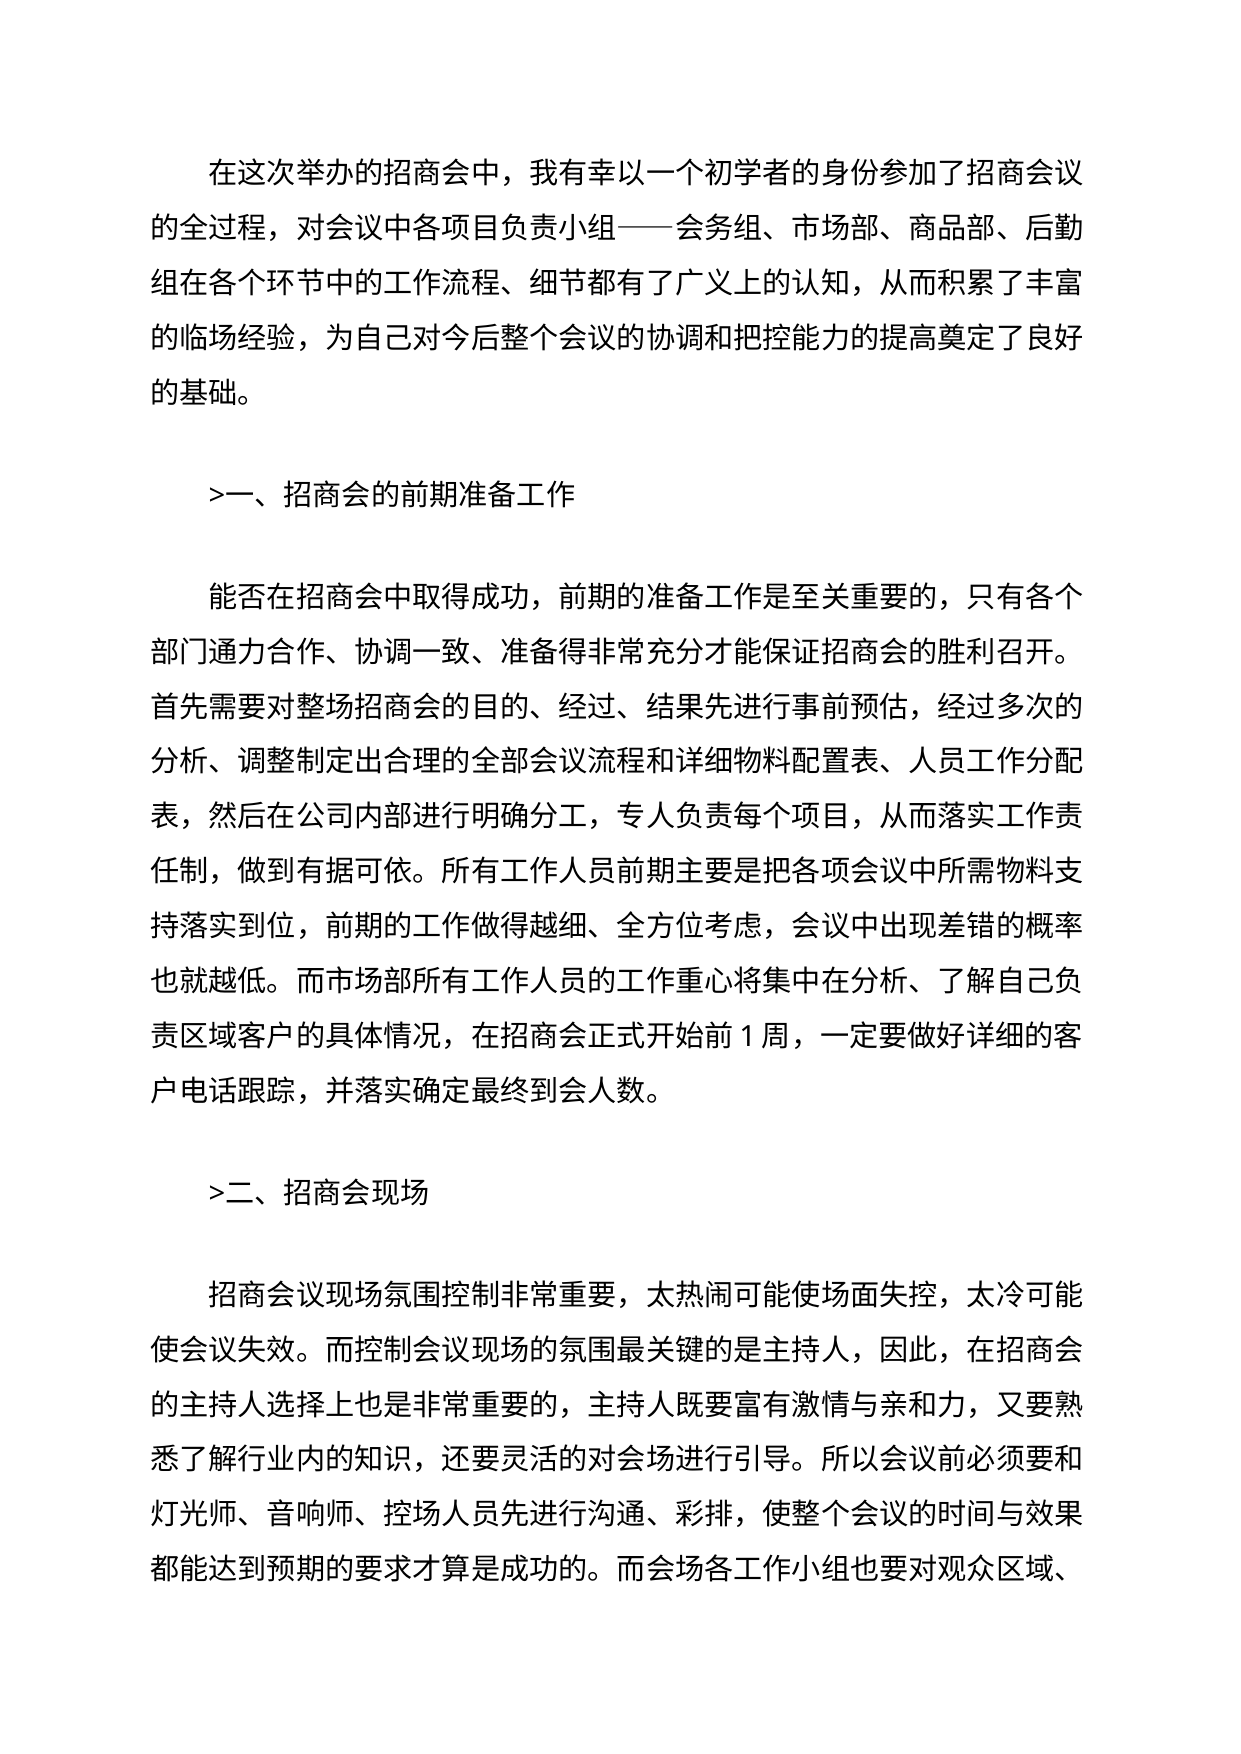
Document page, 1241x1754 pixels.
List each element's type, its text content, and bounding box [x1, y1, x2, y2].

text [150, 1271, 1090, 1588]
text 在这次举办的招商会中，我有幸以一个初学者的身份参加了招商会议的全过程，对会议中各项目负责小组——会务组、市场部、商品部、后勤组在各个环节中的工作流程、细节都有了广义上的认知，从而积累了丰富的临场经验，为自己对今后整个会议的协调和把控能力的提高奠定了良好的基础。 [150, 150, 1090, 412]
text >一、招商会的前期准备工作 [150, 471, 1090, 514]
text 能否在招商会中取得成功，前期的准备工作是至关重要的，只有各个部门通力合作、协调一致、准备得非常充分才能保证招商会的胜利召开。首先需要对整场招商会的目的、经过、结果先进行事前预估，经过多次的分析、调整制定出合理的全部会议流程和详细物料配置表、人员工作分配表，然后在公司内部进行明确分工，专人负责每个项目，从而落实工作责任制，做到有据可依。所有工作人员前期主要是把各项会议中所需物料支持落实到位，前期的工作做得越细、全方位考虑，会议中出现差错的概率也就越低。而市场部所有工作人员的工作重心将集中在分析、了解自己负责区域客户的具体情况，在招商会正式开始前1周，一定要做好详细的客户电话跟踪，并落实确定最终到会人数。 [150, 573, 1090, 1110]
text >二、招商会现场 [150, 1169, 1090, 1212]
